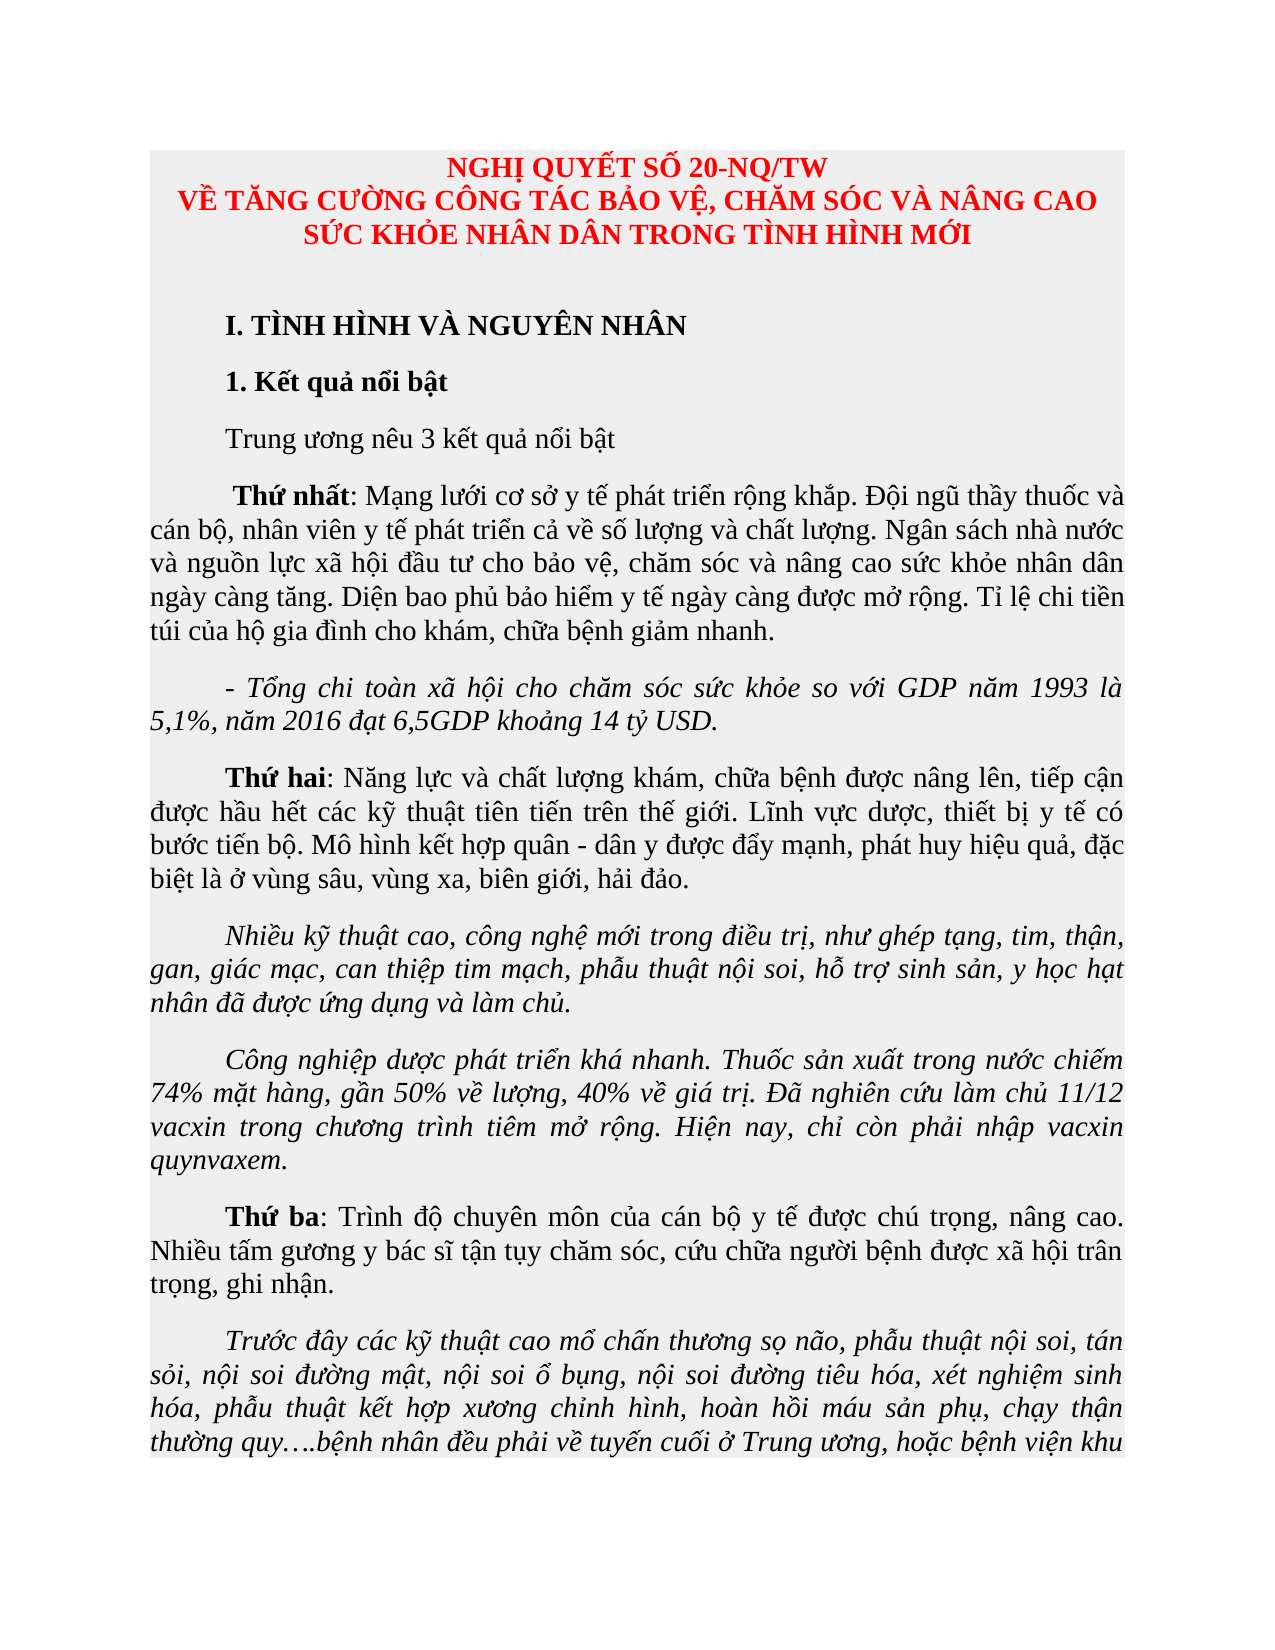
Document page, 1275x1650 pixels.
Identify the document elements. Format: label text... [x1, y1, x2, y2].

text I. TÌNH HÌNH VÀ NGUYÊN NHÂN [150, 308, 1125, 341]
text Thứ nhất: Mạng lưới cơ sở y tế phát triển rộng khắp. Đội ngũ thầy thuốc và cán bộ, nhân viên y tế phát triển cả về số lượng và chất lượng. Ngân sách nhà nước và nguồn lực xã hội đầu tư cho bảo vệ, chăm sóc và nâng cao sức khỏe nhân dân ngày càng tăng. Diện bao phủ bảo hiểm y tế ngày càng được mở rộng. Tỉ lệ chi tiền túi của hộ gia đình cho khám, chữa bệnh giảm nhanh. [150, 478, 1125, 646]
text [150, 1323, 1125, 1458]
text Thứ ba: Trình độ chuyên môn của cán bộ y tế được chú trọng, nâng cao. Nhiều tấm gương y bác sĩ tận tụy chăm sóc, cứu chữa người bệnh được xã hội trân trọng, ghi nhận. [150, 1199, 1125, 1300]
text Trung ương nêu 3 kết quả nổi bật [150, 422, 1125, 455]
text Nhiều kỹ thuật cao, công nghệ mới trong điều trị, như ghép tạng, tim, thận, gan, giác mạc, can thiệp tim mạch, phẫu thuật nội soi, hỗ trợ sinh sản, y học hạt nhân đã được ứng dụng và làm chủ. [150, 918, 1125, 1018]
text VỀ TĂNG CƯỜNG CÔNG TÁC BẢO VỆ, CHĂM SÓC VÀ NÂNG CAO SỨC KHỎE NHÂN DÂN TRONG TÌNH HÌNH MỚI [150, 183, 1125, 251]
text NGHỊ QUYẾT SỐ 20-NQ/TW [150, 150, 1125, 183]
text - Tổng chi toàn xã hội cho chăm sóc sức khỏe so với GDP năm 1993 là 5,1%, năm 2016 đạt 6,5GDP khoảng 14 tỷ USD. [150, 670, 1125, 737]
text Công nghiệp dược phát triển khá nhanh. Thuốc sản xuất trong nước chiếm 74% mặt hàng, gần 50% về lượng, 40% về giá trị. Đã nghiên cứu làm chủ 11/12 vacxin trong chương trình tiêm mở rộng. Hiện nay, chỉ còn phải nhập vacxin quynvaxem. [150, 1042, 1125, 1176]
text 1. Kết quả nổi bật [150, 364, 1125, 398]
text Thứ hai: Năng lực và chất lượng khám, chữa bệnh được nâng lên, tiếp cận được hầu hết các kỹ thuật tiên tiến trên thế giới. Lĩnh vực dược, thiết bị y tế có bước tiến bộ. Mô hình kết hợp quân - dân y được đẩy mạnh, phát huy hiệu quả, đặc biệt là ở vùng sâu, vùng xa, biên giới, hải đảo. [150, 760, 1125, 894]
